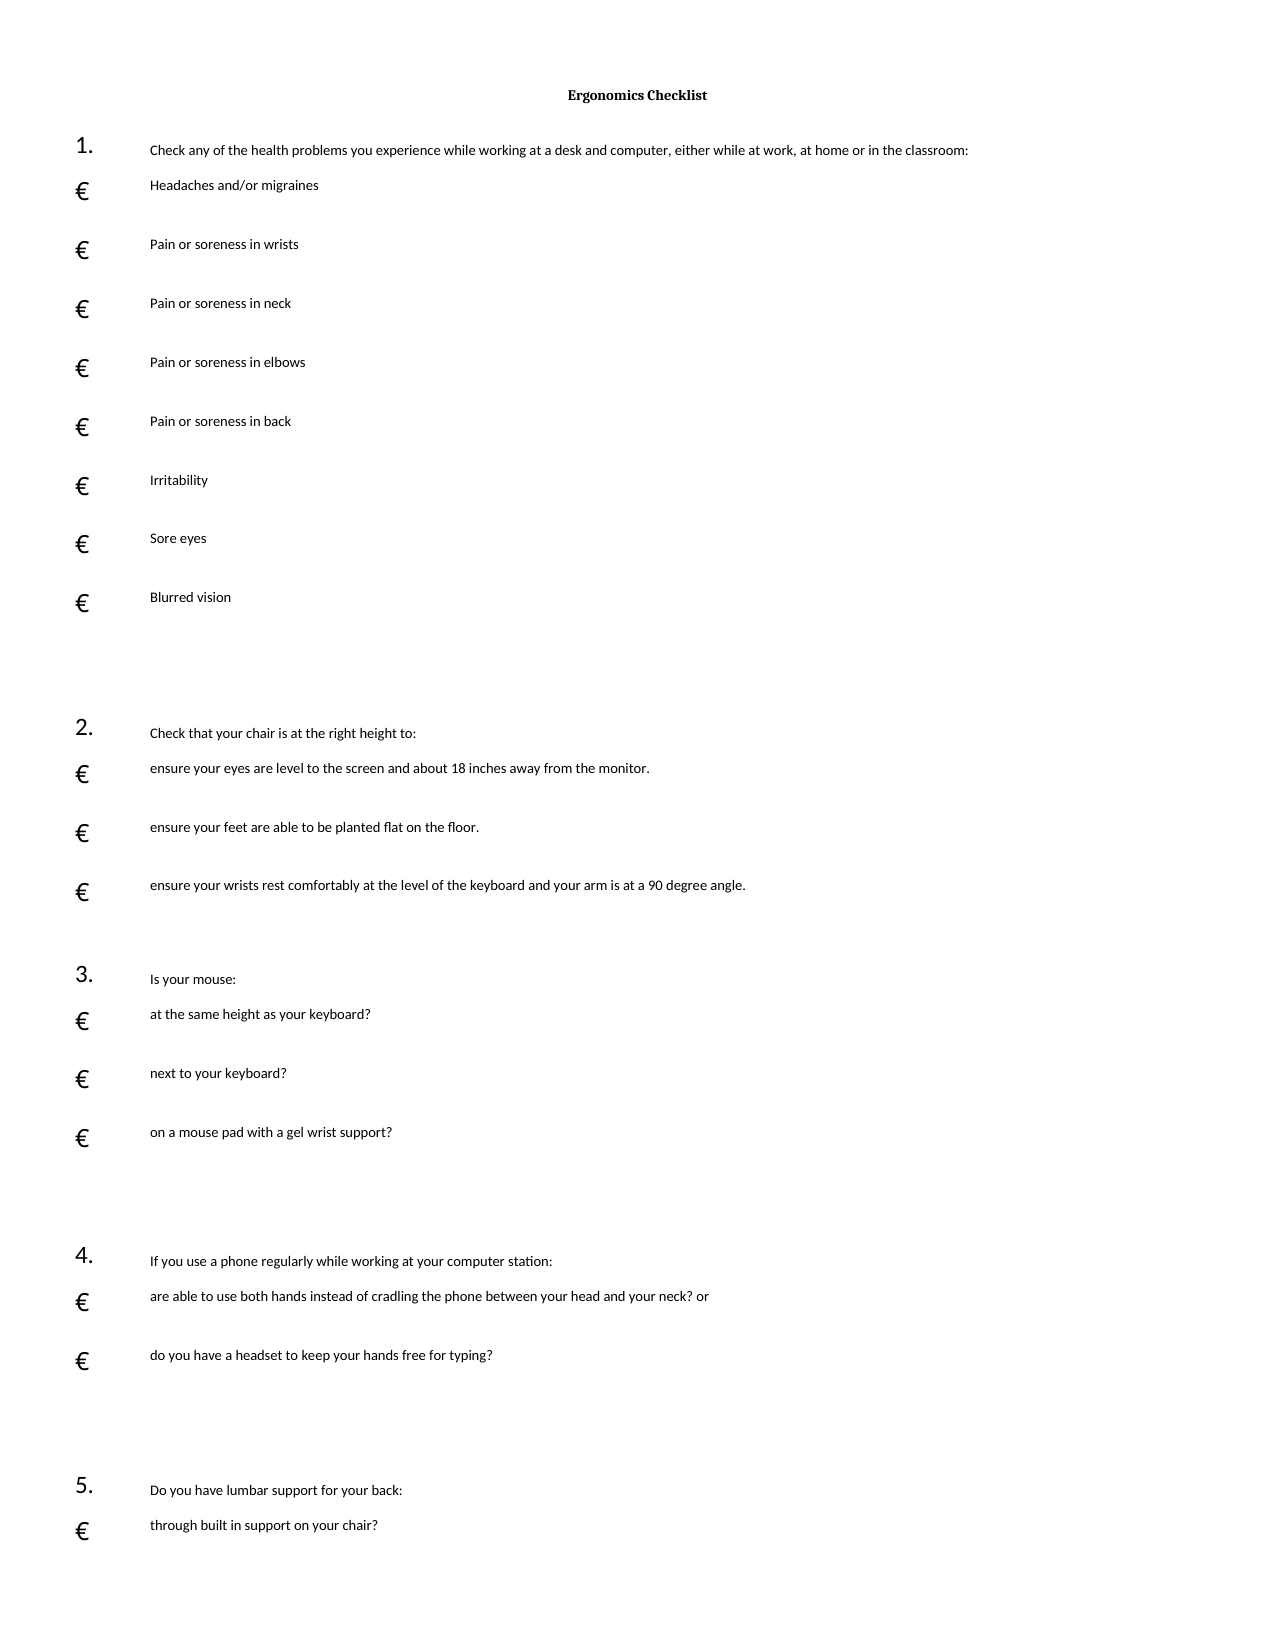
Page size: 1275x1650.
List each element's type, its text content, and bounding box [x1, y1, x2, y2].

list ensure your eyes are level to the screen and about 18 inches away from the monitor. [75, 746, 1200, 798]
list Pain or soreness in wrists [75, 223, 1200, 274]
list Check any of the health problems you experience while working at a desk and computer, either while at work, at home or in the classroom: [75, 129, 1200, 159]
list Is your mouse: [75, 958, 1200, 988]
list Sore eyes [75, 517, 1200, 568]
list do you have a headset to keep your hands free for typing? [75, 1333, 1200, 1384]
list Check that your chair is at the right height to: [75, 711, 1200, 742]
list next to your keyboard? [75, 1052, 1200, 1103]
list Headaches and/or migraines [75, 164, 1200, 215]
list Pain or soreness in neck [75, 282, 1200, 333]
text Ergonomics Checklist [75, 75, 1200, 104]
list Blurred vision [75, 576, 1200, 627]
list on a mouse pad with a gel wrist support? [75, 1111, 1200, 1162]
list Pain or soreness in back [75, 399, 1200, 451]
list Do you have lumbar support for your back: [75, 1469, 1200, 1499]
list Irritability [75, 458, 1200, 509]
list ensure your feet are able to be planted flat on the floor. [75, 805, 1200, 856]
list through built in support on your chair? [75, 1504, 1200, 1555]
list are able to use both hands instead of cradling the phone between your head and your neck? or [75, 1274, 1200, 1326]
list If you use a phone regularly while working at your computer station: [75, 1239, 1200, 1270]
list Pain or soreness in elbows [75, 340, 1200, 392]
list at the same height as your keyboard? [75, 993, 1200, 1044]
list ensure your wrists rest comfortably at the level of the keyboard and your arm is at a 90 degree angle. [75, 864, 1200, 915]
